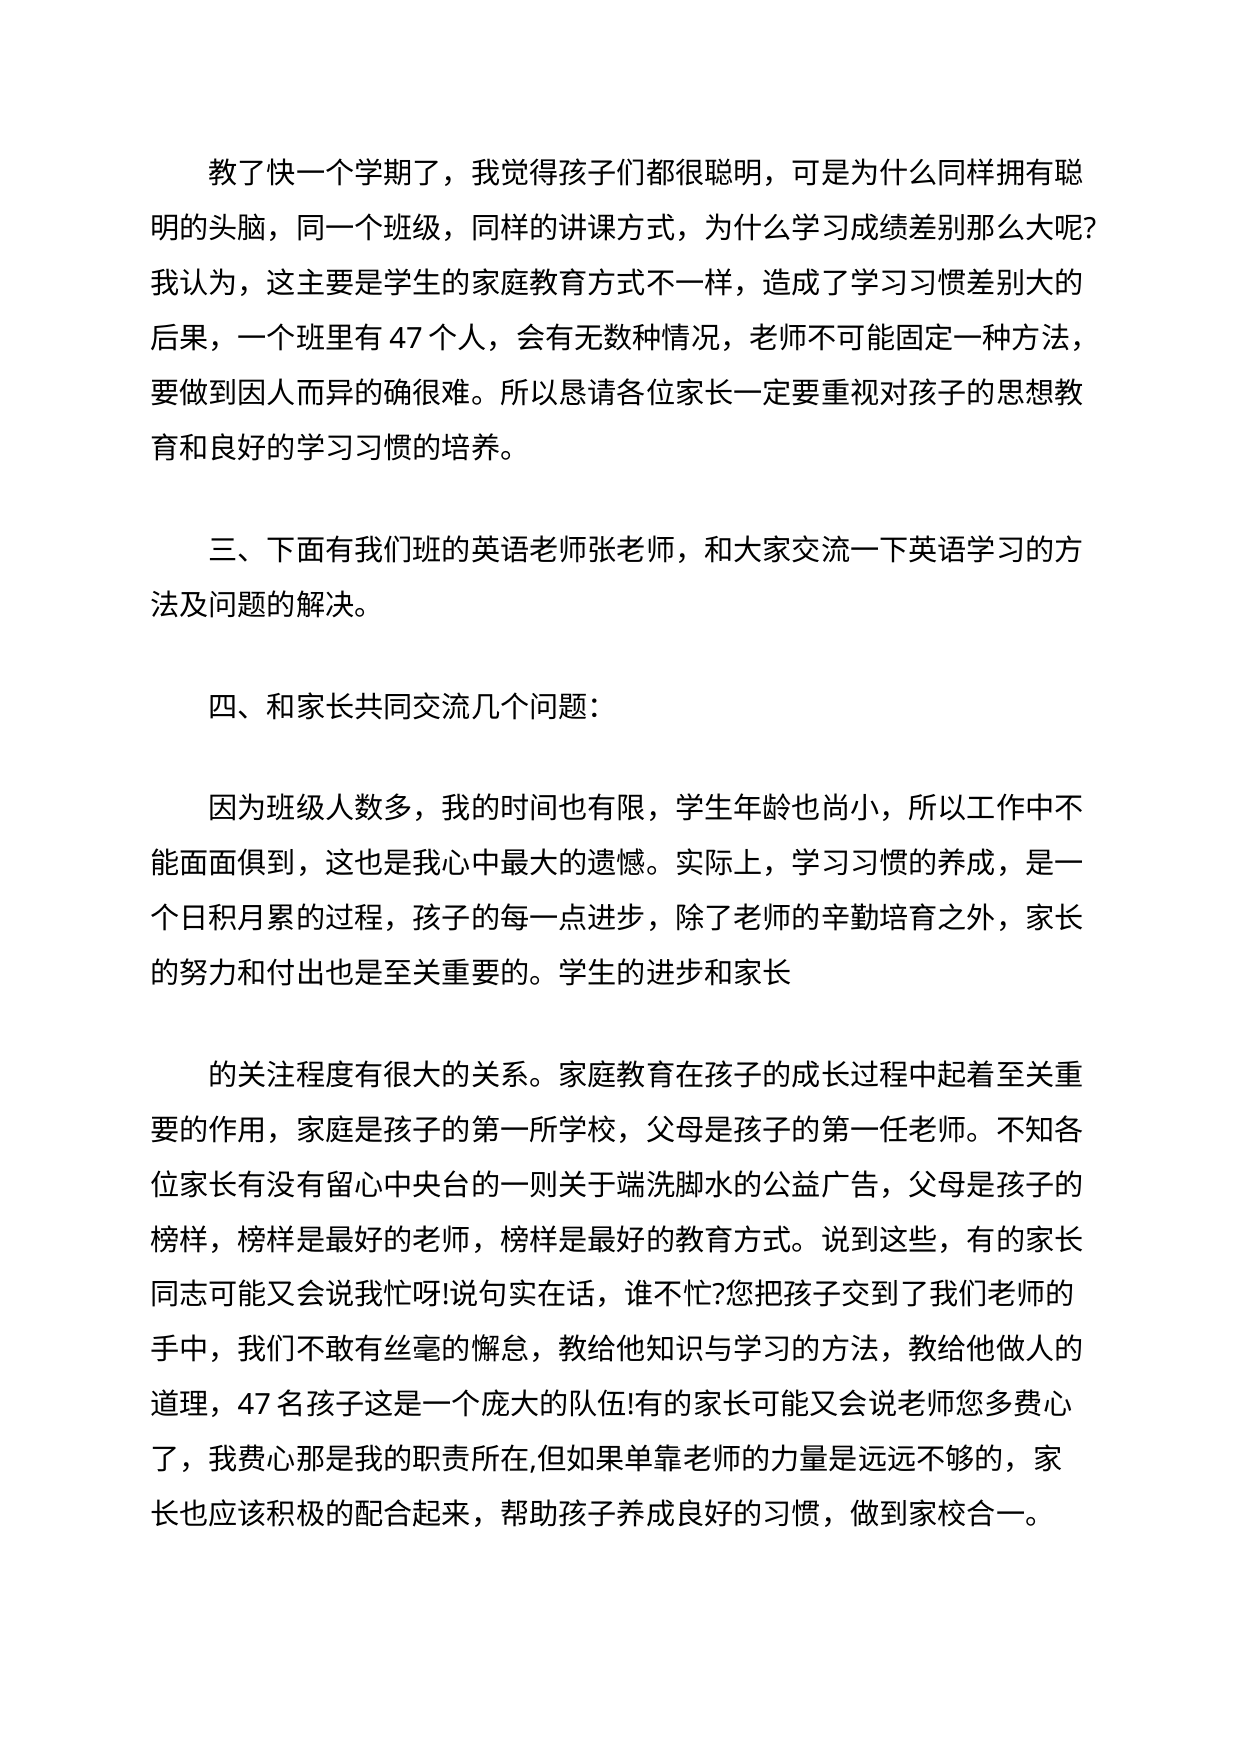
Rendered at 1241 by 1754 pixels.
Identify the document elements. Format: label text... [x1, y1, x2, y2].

text 教了快一个学期了，我觉得孩子们都很聪明，可是为什么同样拥有聪明的头脑，同一个班级，同样的讲课方式，为什么学习成绩差别那么大呢?我认为，这主要是学生的家庭教育方式不一样，造成了学习习惯差别大的后果，一个班里有47个人，会有无数种情况，老师不可能固定一种方法，要做到因人而异的确很难。所以恳请各位家长一定要重视对孩子的思想教育和良好的学习习惯的培养。 [150, 150, 1090, 467]
text 四、和家长共同交流几个问题： [150, 683, 1090, 725]
text 因为班级人数多，我的时间也有限，学生年龄也尚小，所以工作中不能面面俱到，这也是我心中最大的遗憾。实际上，学习习惯的养成，是一个日积月累的过程，孩子的每一点进步，除了老师的辛勤培育之外，家长的努力和付出也是至关重要的。学生的进步和家长 [150, 785, 1090, 992]
text 三、下面有我们班的英语老师张老师，和大家交流一下英语学习的方法及问题的解决。 [150, 526, 1090, 624]
text 的关注程度有很大的关系。家庭教育在孩子的成长过程中起着至关重要的作用，家庭是孩子的第一所学校，父母是孩子的第一任老师。不知各位家长有没有留心中央台的一则关于端洗脚水的公益广告，父母是孩子的榜样，榜样是最好的老师，榜样是最好的教育方式。说到这些，有的家长同志可能又会说我忙呀!说句实在话，谁不忙?您把孩子交到了我们老师的手中，我们不敢有丝毫的懈怠，教给他知识与学习的方法，教给他做人的道理，47名孩子这是一个庞大的队伍!有的家长可能又会说老师您多费心了，我费心那是我的职责所在,但如果单靠老师的力量是远远不够的，家长也应该积极的配合起来，帮助孩子养成良好的习惯，做到家校合一。 [150, 1051, 1090, 1533]
